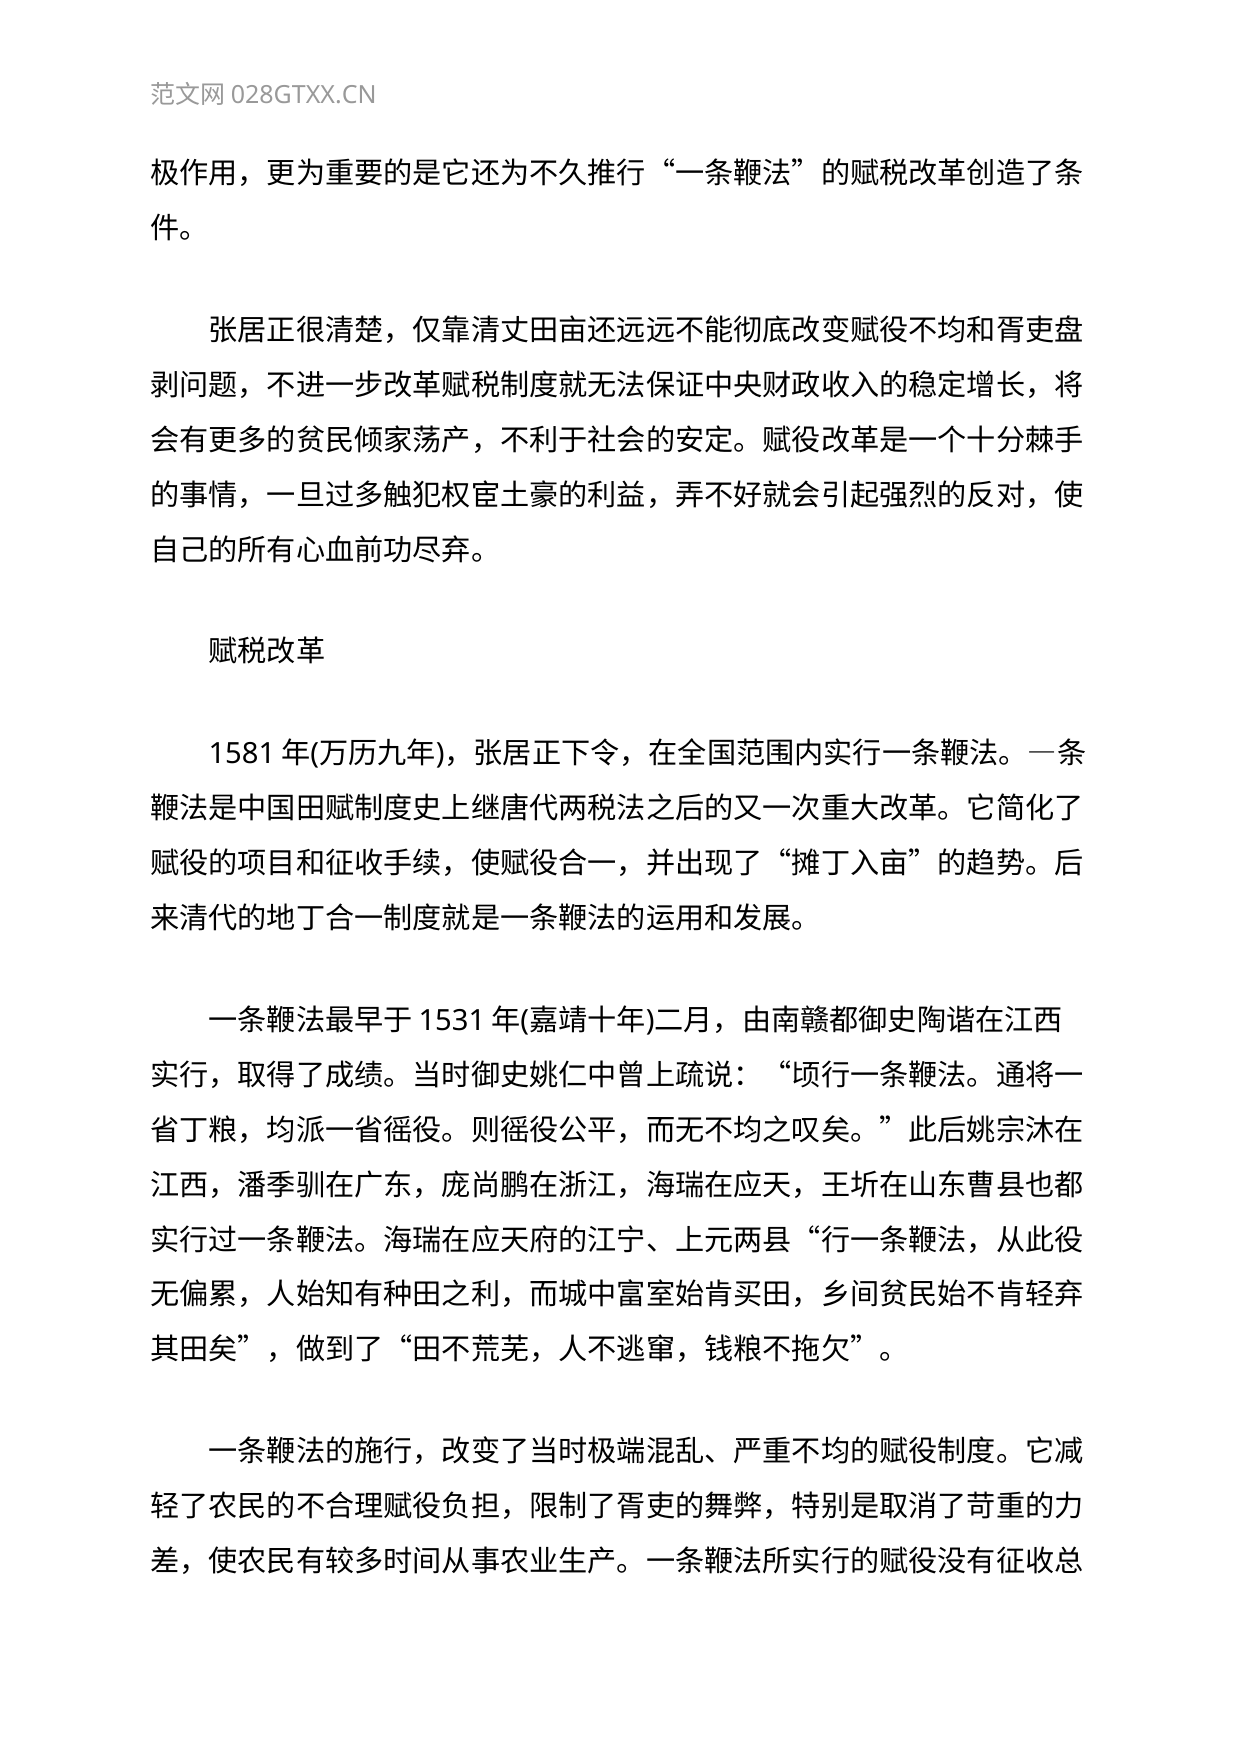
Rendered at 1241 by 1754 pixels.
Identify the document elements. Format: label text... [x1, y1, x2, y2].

text 赋税改革 [150, 628, 1090, 670]
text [150, 1428, 1090, 1580]
text 1581年(万历九年)，张居正下令，在全国范围内实行一条鞭法。—条鞭法是中国田赋制度史上继唐代两税法之后的又一次重大改革。它简化了赋役的项目和征收手续，使赋役合一，并出现了“摊丁入亩”的趋势。后来清代的地丁合一制度就是一条鞭法的运用和发展。 [150, 730, 1090, 937]
text 张居正很清楚，仅靠清丈田亩还远远不能彻底改变赋役不均和胥吏盘剥问题，不进一步改革赋税制度就无法保证中央财政收入的稳定增长，将会有更多的贫民倾家荡产，不利于社会的安定。赋役改革是一个十分棘手的事情，一旦过多触犯权宦土豪的利益，弄不好就会引起强烈的反对，使自己的所有心血前功尽弃。 [150, 307, 1090, 568]
text 一条鞭法最早于1531年(嘉靖十年)二月，由南赣都御史陶谐在江西实行，取得了成绩。当时御史姚仁中曾上疏说：“顷行一条鞭法。通将一省丁粮，均派一省徭役。则徭役公平，而无不均之叹矣。”此后姚宗沐在江西，潘季驯在广东，庞尚鹏在浙江，海瑞在应天，王圻在山东曹县也都实行过一条鞭法。海瑞在应天府的江宁、上元两县“行一条鞭法，从此役无偏累，人始知有种田之利，而城中富室始肯买田，乡间贫民始不肯轻弃其田矣”，做到了“田不荒芜，人不逃窜，钱粮不拖欠”。 [150, 996, 1090, 1368]
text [150, 150, 1090, 247]
